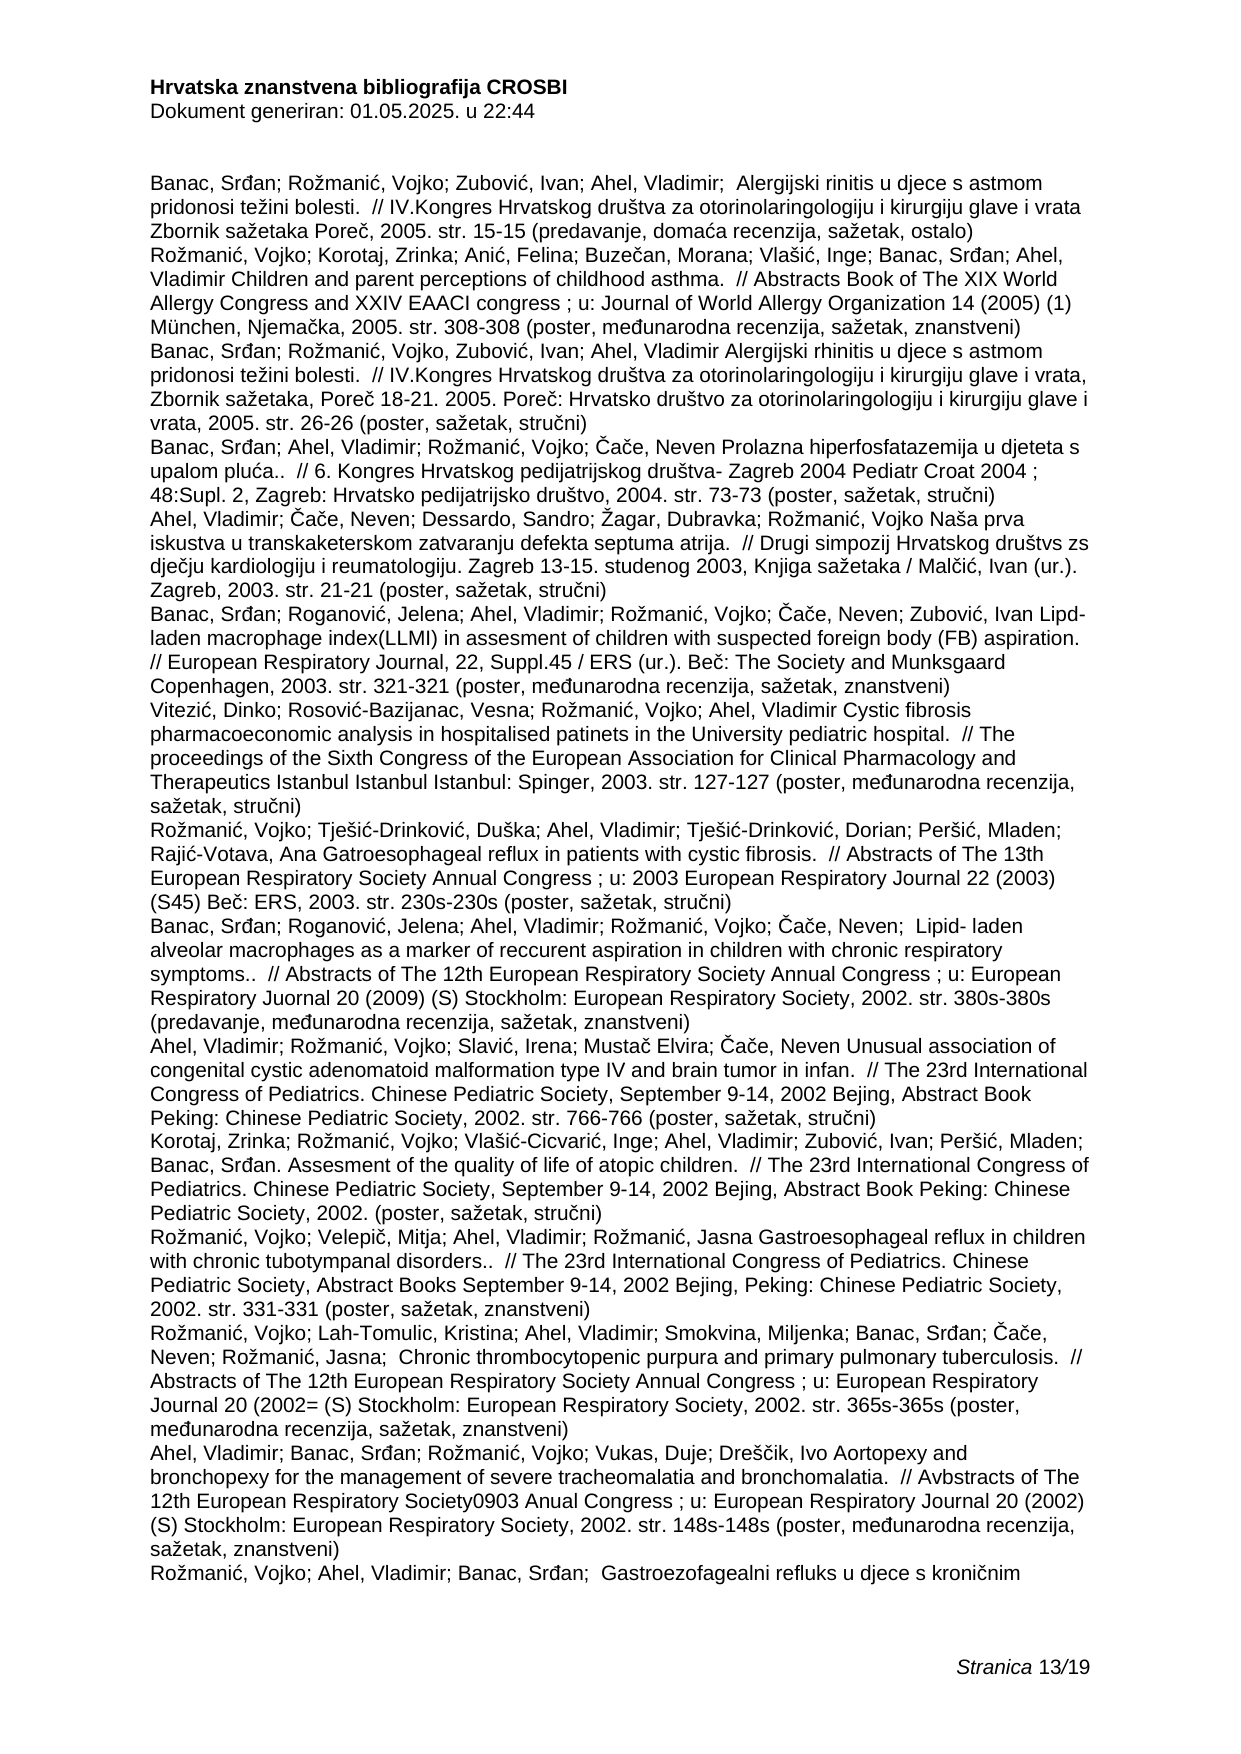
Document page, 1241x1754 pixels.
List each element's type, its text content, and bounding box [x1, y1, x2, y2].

text Ahel, Vladimir; Rožmanić, Vojko; Slavić, Irena; Mustač Elvira; Čače, Neven [150, 1033, 1090, 1129]
text Banac, Srđan; Ahel, Vladimir; Rožmanić, Vojko; Čače, Neven [150, 434, 1090, 506]
text Banac, Srđan; Roganović, Jelena; Ahel, Vladimir; Rožmanić, Vojko; Čače, Neven; [150, 914, 1090, 1033]
text Rožmanić, Vojko; Korotaj, Zrinka; Anić, Felina; Buzečan, Morana; Vlašić, Inge; Banac, Srđan; Ahel, Vladimir [150, 243, 1090, 339]
text Korotaj, Zrinka; Rožmanić, Vojko; Vlašić-Cicvarić, Inge; Ahel, Vladimir; Zubović, Ivan; Peršić, Mladen; Banac, Srđan. [150, 1129, 1090, 1225]
text Rožmanić, Vojko; Velepič, Mitja; Ahel, Vladimir; Rožmanić, Jasna [150, 1225, 1090, 1321]
text Rožmanić, Vojko; Lah-Tomulic, Kristina; Ahel, Vladimir; Smokvina, Miljenka; Banac, Srđan; Čače, Neven; Rožmanić, Jasna; [150, 1321, 1090, 1441]
text Banac, Srđan; Roganović, Jelena; Ahel, Vladimir; Rožmanić, Vojko; Čače, Neven; Zubović, Ivan [150, 602, 1090, 698]
text Vitezić, Dinko; Rosović-Bazijanac, Vesna; Rožmanić, Vojko; Ahel, Vladimir [150, 698, 1090, 818]
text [150, 1561, 1090, 1584]
text Rožmanić, Vojko; Tješić-Drinković, Duška; Ahel, Vladimir; Tješić-Drinković, Dorian; Peršić, Mladen; Rajić-Votava, Ana [150, 818, 1090, 914]
text Banac, Srđan; Rožmanić, Vojko; Zubović, Ivan; Ahel, Vladimir; [150, 171, 1090, 243]
text Banac, Srđan; Rožmanić, Vojko, Zubović, Ivan; Ahel, Vladimir [150, 339, 1090, 434]
text Ahel, Vladimir; Banac, Srđan; Rožmanić, Vojko; Vukas, Duje; Dreščik, Ivo [150, 1441, 1090, 1561]
text Ahel, Vladimir; Čače, Neven; Dessardo, Sandro; Žagar, Dubravka; Rožmanić, Vojko [150, 506, 1090, 602]
